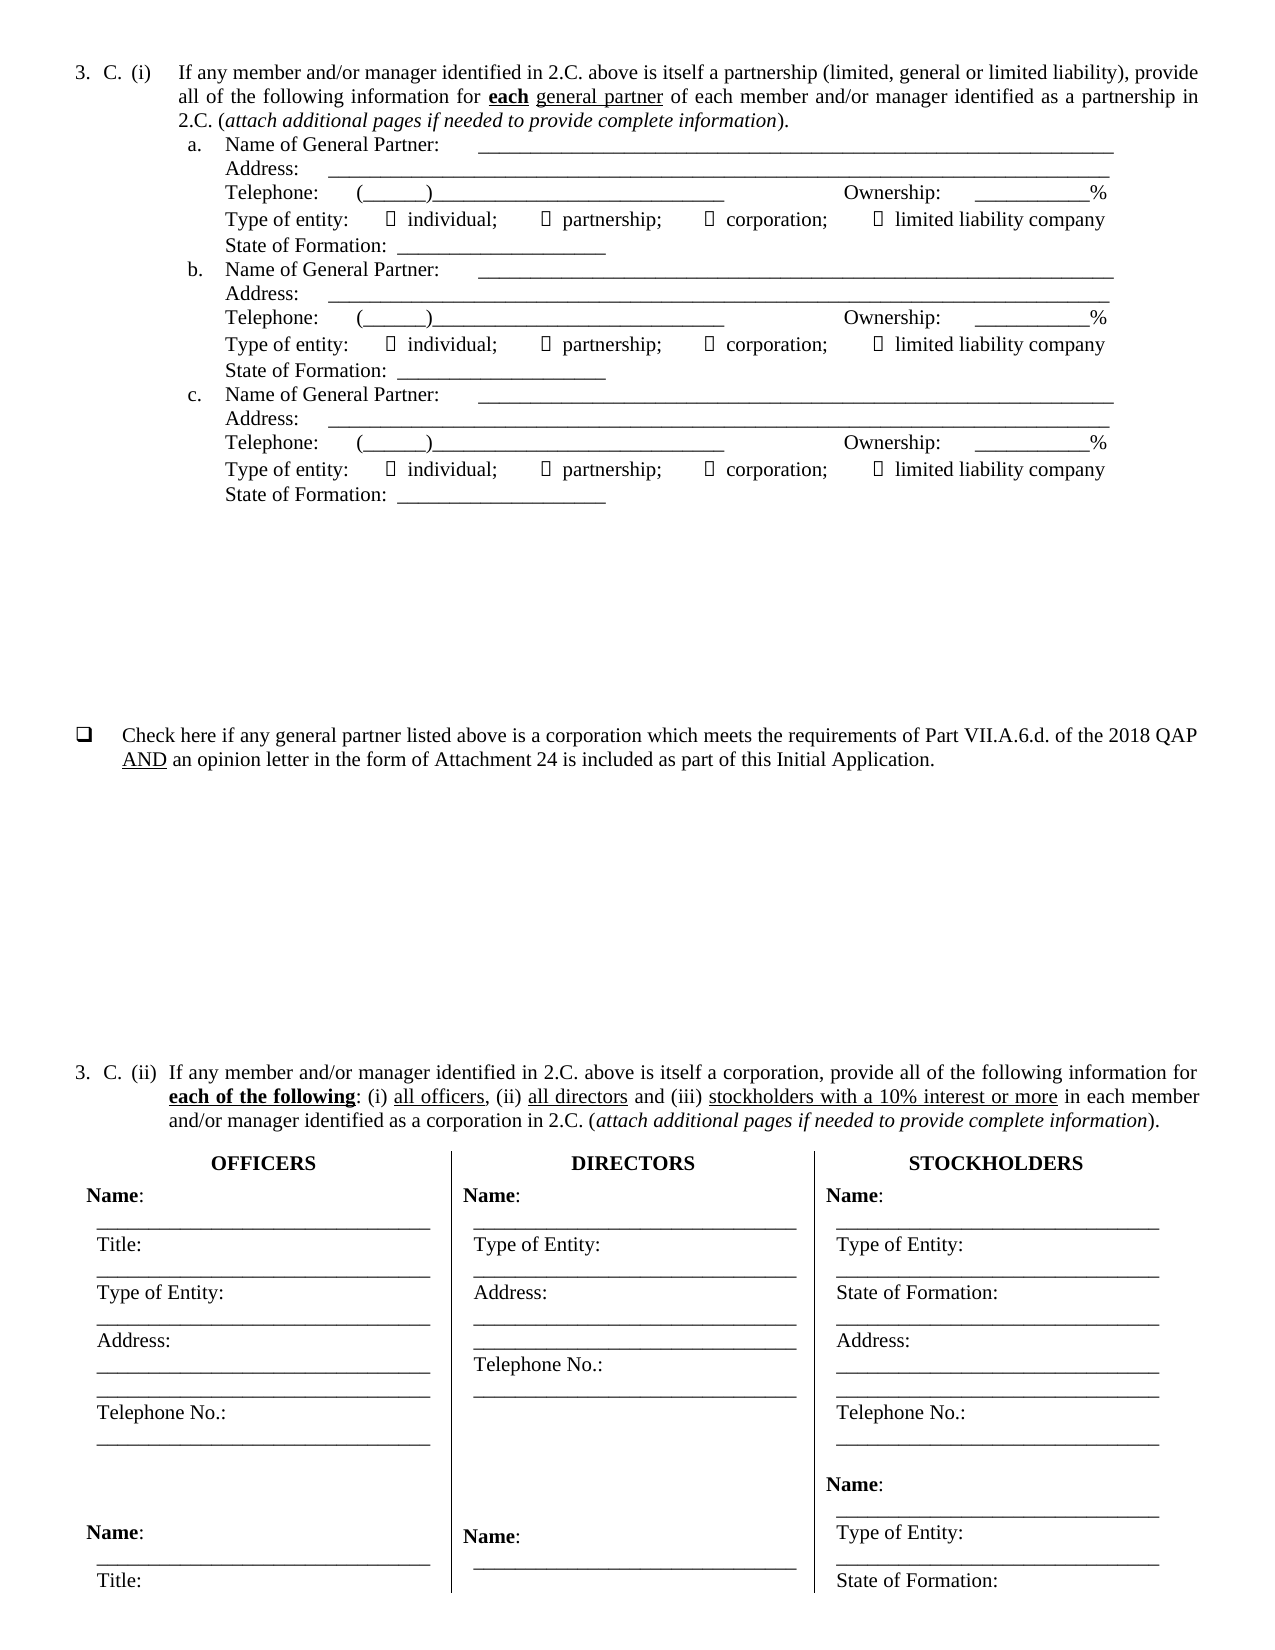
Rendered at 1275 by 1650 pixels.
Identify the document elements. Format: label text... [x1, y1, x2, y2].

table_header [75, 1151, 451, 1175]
text State of Formation: ____________________ [225, 233, 1200, 257]
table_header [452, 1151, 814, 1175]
text Address: ___________________________________________________________________________ [225, 156, 1200, 180]
text Type of entity:  individual;  partnership;  corporation;  limited liability company [225, 329, 1200, 357]
text Telephone: (______)____________________________ Ownership: ___________% [225, 430, 1200, 454]
text b. Name of General Partner: _____________________________________________________________ [187, 257, 1200, 281]
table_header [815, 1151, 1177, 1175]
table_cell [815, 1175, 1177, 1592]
text State of Formation: ____________________ [225, 357, 1200, 382]
text c. Name of General Partner: _____________________________________________________________ [187, 382, 1200, 406]
text Telephone: (______)____________________________ Ownership: ___________% [225, 180, 1200, 204]
text 3. C. (ii) If any member and/or manager identified in 2.C. above is itself a corporation, provide all of the following information for each of the following: (i) all officers, (ii) all directors and (iii) stockholders with a 10% interest or more in each member and/or manager identified as a corporation in 2.C. (attach additional pages if needed to provide complete information). [75, 1060, 1200, 1132]
text State of Formation: ____________________ [225, 482, 1200, 506]
text Type of entity:  individual;  partnership;  corporation;  limited liability company [225, 204, 1200, 233]
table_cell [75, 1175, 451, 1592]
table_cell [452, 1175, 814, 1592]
text 3. C. (i) If any member and/or manager identified in 2.C. above is itself a partnership (limited, general or limited liability), provide all of the following information for each general partner of each member and/or manager identified as a partnership in 2.C. (attach additional pages if needed to provide complete information). [75, 60, 1200, 132]
text Check here if any general partner listed above is a corporation which meets the requirements of Part VII.A.6.d. of the 2018 QAP AND an opinion letter in the form of Attachment 24 is included as part of this Initial Application. [75, 723, 1200, 771]
text a. Name of General Partner: _____________________________________________________________ [187, 132, 1200, 156]
text Telephone: (______)____________________________ Ownership: ___________% [225, 305, 1200, 329]
text Type of entity:  individual;  partnership;  corporation;  limited liability company [225, 454, 1200, 482]
text Address: ___________________________________________________________________________ [225, 281, 1200, 305]
text Address: ___________________________________________________________________________ [225, 406, 1200, 430]
